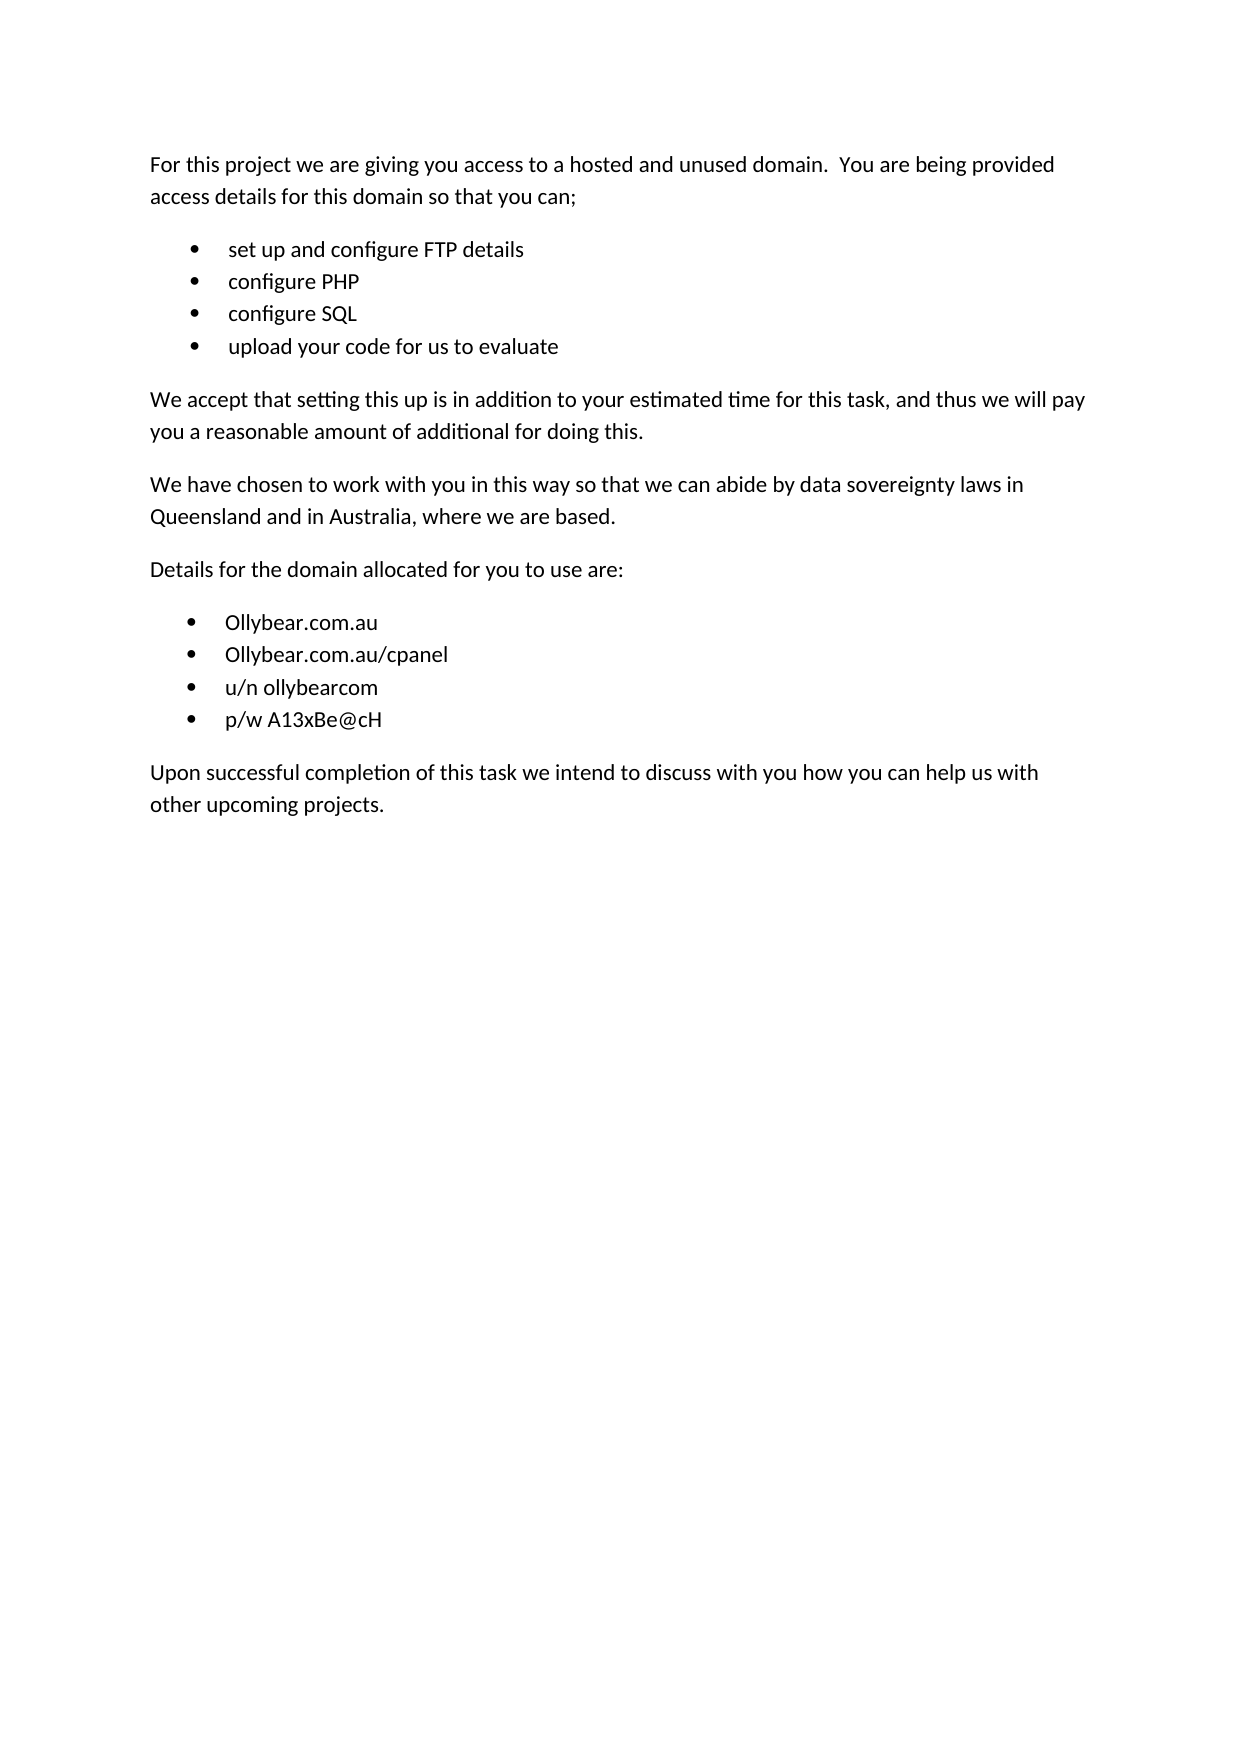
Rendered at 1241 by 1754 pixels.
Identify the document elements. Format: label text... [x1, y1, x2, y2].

list configure SQL [191, 299, 1090, 328]
list set up and configure FTP details [191, 235, 1090, 263]
text Upon successful completion of this task we intend to discuss with you how you can help us with other upcoming projects. [150, 758, 1090, 818]
list p/w A13xBe@cH [187, 705, 1090, 733]
list upload your code for us to evaluate [191, 332, 1090, 360]
list Ollybear.com.au/cpanel [187, 640, 1090, 668]
text For this project we are giving you access to a hosted and unused domain. You are being provided access details for this domain so that you can; [150, 150, 1090, 210]
list configure PHP [191, 267, 1090, 295]
text Details for the domain allocated for you to use are: [150, 555, 1090, 583]
text We have chosen to work with you in this way so that we can abide by data sovereignty laws in Queensland and in Australia, where we are based. [150, 470, 1090, 530]
list u/n ollybearcom [187, 673, 1090, 701]
list Ollybear.com.au [187, 608, 1090, 636]
text We accept that setting this up is in addition to your estimated time for this task, and thus we will pay you a reasonable amount of additional for doing this. [150, 385, 1090, 445]
